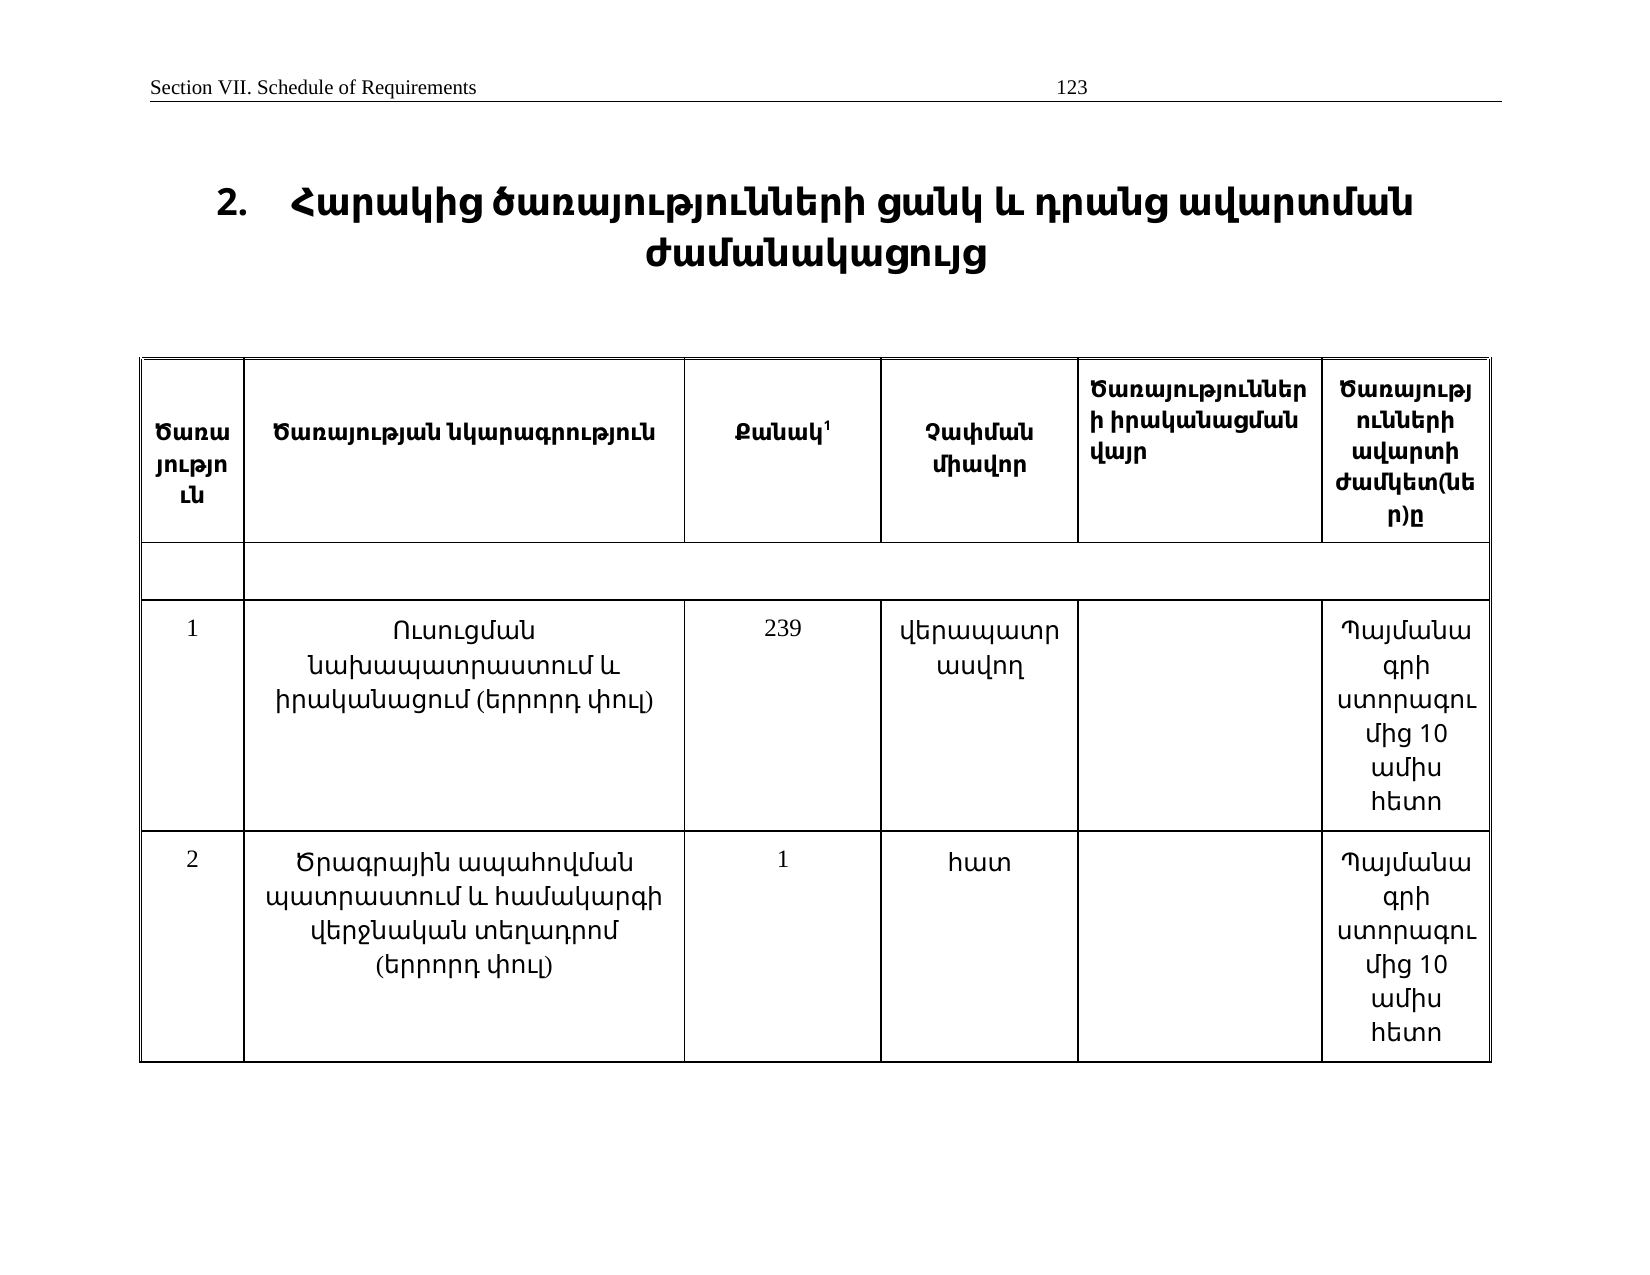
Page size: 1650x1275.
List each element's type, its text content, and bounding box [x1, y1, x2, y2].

table_cell 1 [142, 601, 243, 830]
table_cell Ուսուցման նախապատրաստում և իրականացում (երրորդ փուլ) [245, 601, 684, 830]
table_cell [1079, 832, 1321, 1061]
table_cell [245, 543, 1489, 599]
table_cell Ծառայության նկարագրություն [245, 360, 684, 541]
table_cell հատ [882, 832, 1077, 1061]
table_cell 2 [142, 832, 243, 1061]
table_header 2. Հարակից ծառայությունների ցանկ և դրանց ավարտման ժամանակացույց [141, 163, 1491, 357]
table_cell Չափման միավոր [882, 360, 1077, 541]
table_cell Ծառայությունների իրականացման վայր [1079, 360, 1321, 541]
table_cell [142, 543, 243, 599]
table_cell [1079, 601, 1321, 830]
table_cell Պայմանագրի ստորագումից 10 ամիս հետո [1323, 601, 1489, 830]
table_cell Ծառայությունների ավարտի ժամկետ(ներ)ը [1323, 357, 1491, 541]
table_cell Ծառայություն [141, 357, 243, 541]
table_cell վերապատրասվող [882, 601, 1077, 830]
table_cell Ծրագրային ապահովման պատրաստում և համակարգի վերջնական տեղադրոմ (երրորդ փուլ) [245, 832, 684, 1061]
table_cell 239 [685, 601, 880, 830]
table_cell 1 [685, 832, 880, 1061]
table_cell Պայմանագրի ստորագումից 10 ամիս հետո [1323, 832, 1489, 1061]
table_cell Քանակ1 [685, 360, 880, 541]
